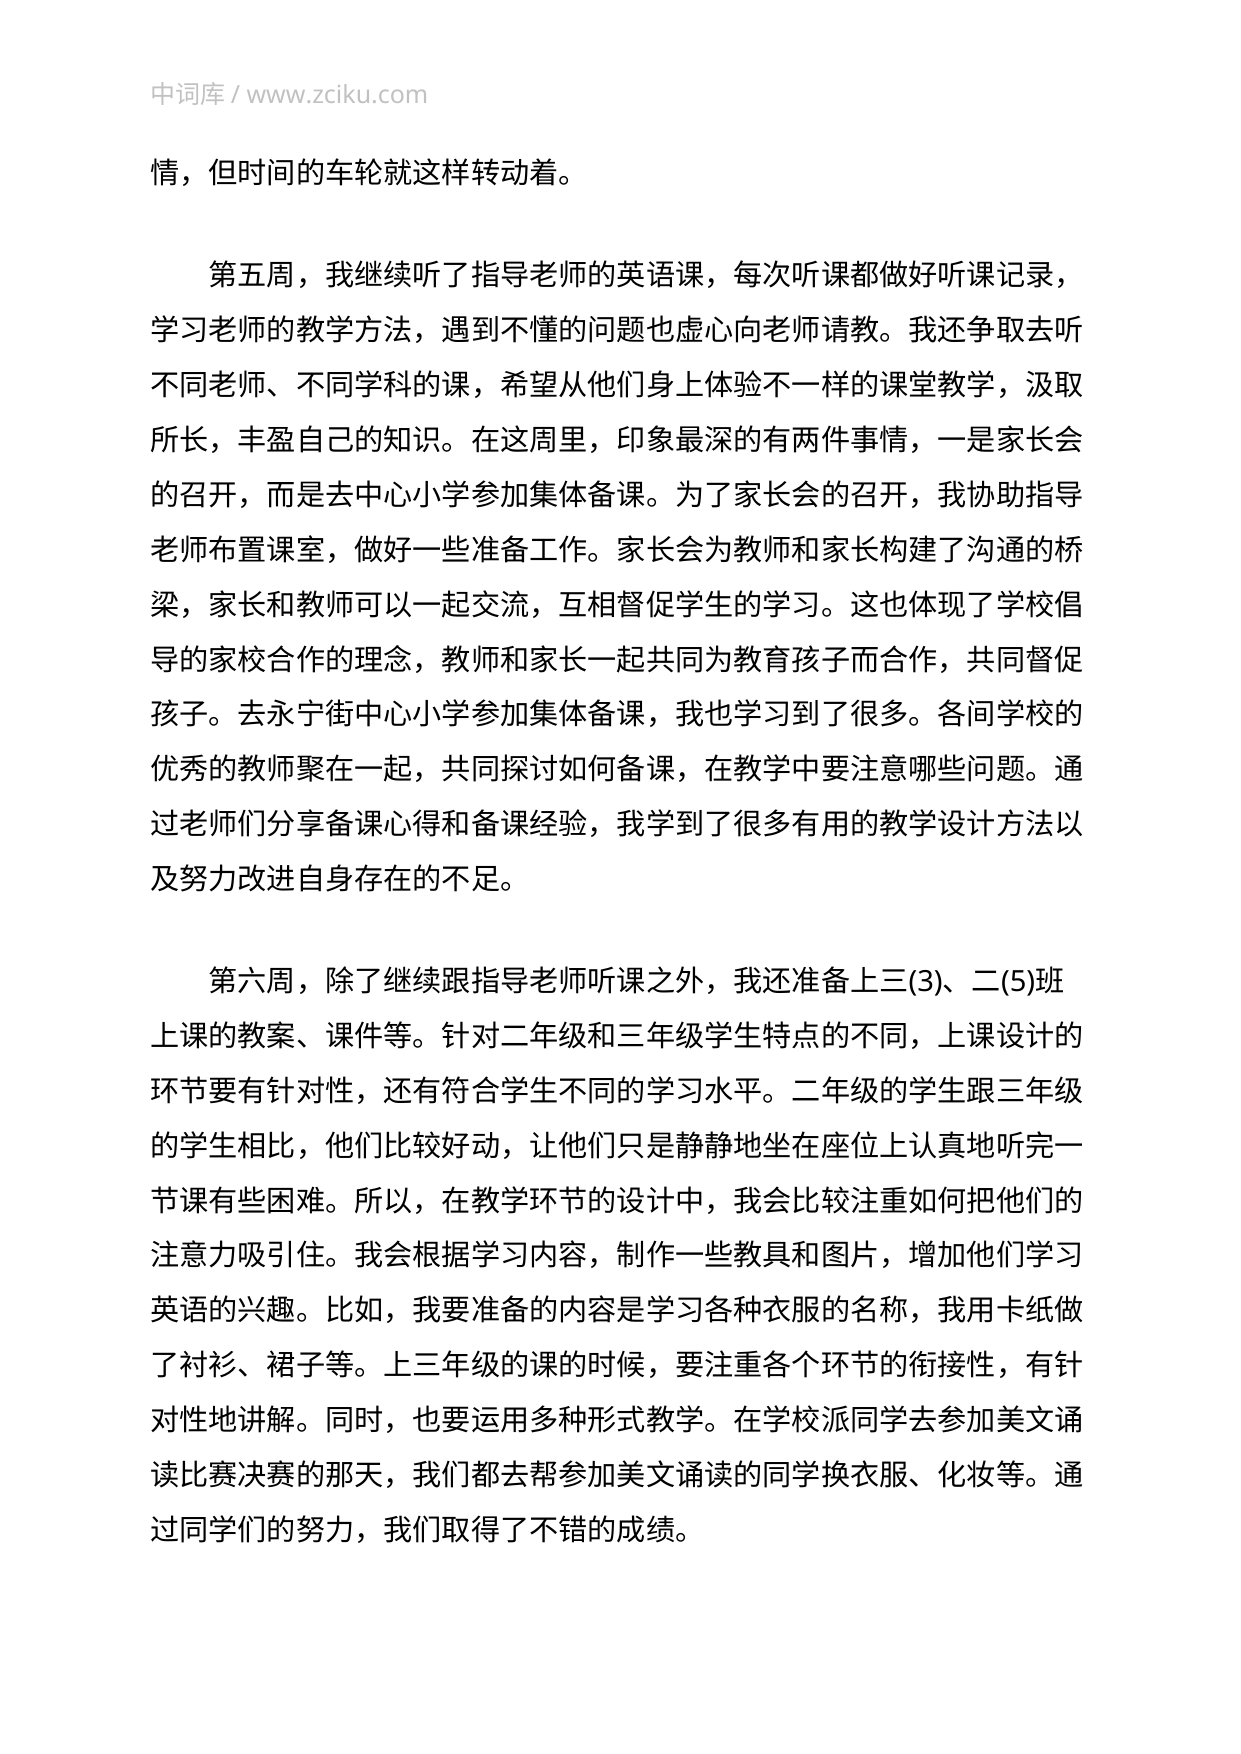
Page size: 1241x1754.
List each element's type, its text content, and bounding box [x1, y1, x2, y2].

text 第六周，除了继续跟指导老师听课之外，我还准备上三(3)、二(5)班上课的教案、课件等。针对二年级和三年级学生特点的不同，上课设计的环节要有针对性，还有符合学生不同的学习水平。二年级的学生跟三年级的学生相比，他们比较好动，让他们只是静静地坐在座位上认真地听完一节课有些困难。所以，在教学环节的设计中，我会比较注重如何把他们的注意力吸引住。我会根据学习内容，制作一些教具和图片，增加他们学习英语的兴趣。比如，我要准备的内容是学习各种衣服的名称，我用卡纸做了衬衫、裙子等。上三年级的课的时候，要注重各个环节的衔接性，有针对性地讲解。同时，也要运用多种形式教学。在学校派同学去参加美文诵读比赛决赛的那天，我们都去帮参加美文诵读的同学换衣服、化妆等。通过同学们的努力，我们取得了不错的成绩。 [150, 957, 1090, 1549]
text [150, 150, 1090, 192]
text 第五周，我继续听了指导老师的英语课，每次听课都做好听课记录，学习老师的教学方法，遇到不懂的问题也虚心向老师请教。我还争取去听不同老师、不同学科的课，希望从他们身上体验不一样的课堂教学，汲取所长，丰盈自己的知识。在这周里，印象最深的有两件事情，一是家长会的召开，而是去中心小学参加集体备课。为了家长会的召开，我协助指导老师布置课室，做好一些准备工作。家长会为教师和家长构建了沟通的桥梁，家长和教师可以一起交流，互相督促学生的学习。这也体现了学校倡导的家校合作的理念，教师和家长一起共同为教育孩子而合作，共同督促孩子。去永宁街中心小学参加集体备课，我也学习到了很多。各间学校的优秀的教师聚在一起，共同探讨如何备课，在教学中要注意哪些问题。通过老师们分享备课心得和备课经验，我学到了很多有用的教学设计方法以及努力改进自身存在的不足。 [150, 252, 1090, 898]
